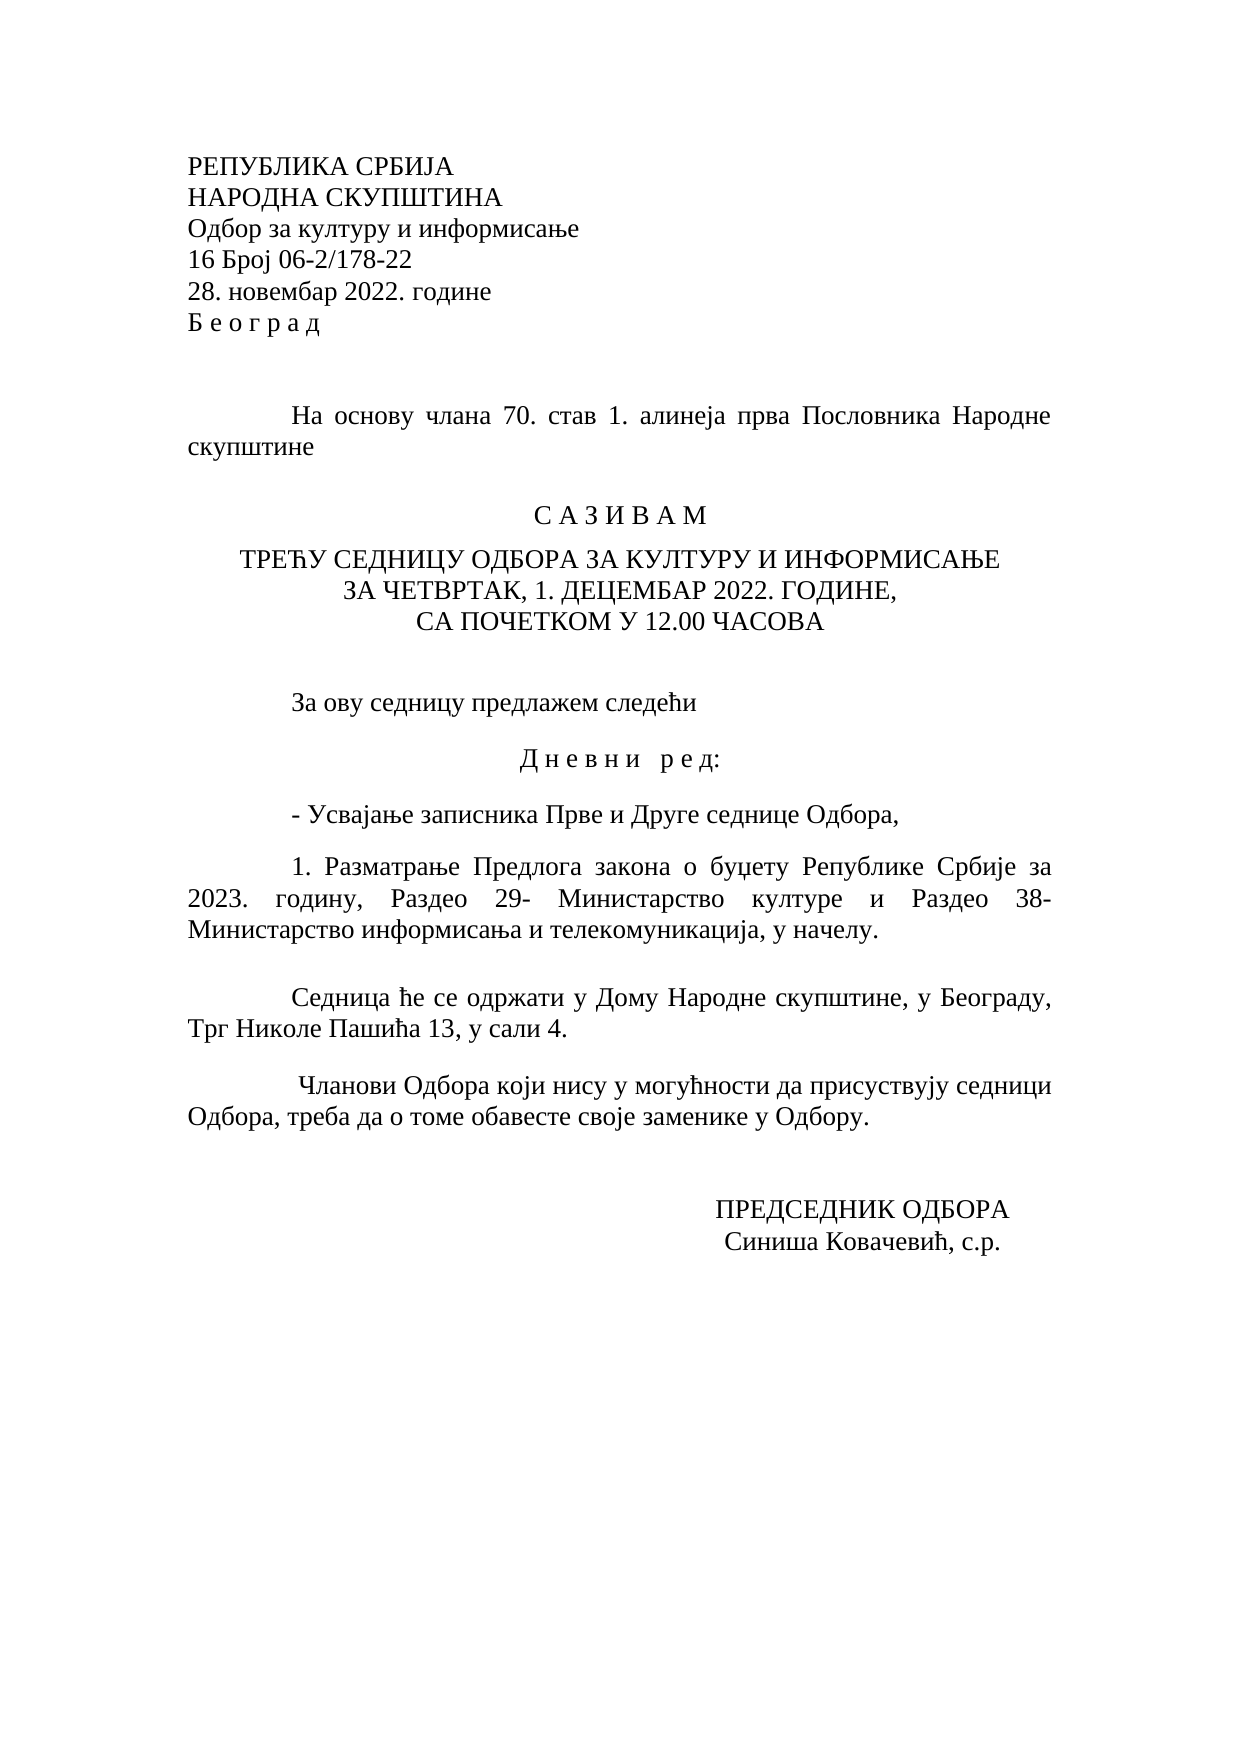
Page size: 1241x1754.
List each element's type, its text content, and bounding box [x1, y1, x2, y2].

text Д н е в н и р е д: [187, 742, 1053, 773]
text Чланови Одбора који нису у могућности да присуствују седници Одбора, треба да о томе обавесте своје заменике у Одбору. [187, 1069, 1053, 1131]
text - Усвајање записника Прве и Друге седнице Одбора, [187, 798, 1053, 830]
text Одбор за културу и информисање [187, 212, 1053, 243]
text ЗА ЧЕТВРТАК, 1. ДЕЦЕМБАР 2022. ГОДИНЕ, [187, 574, 1053, 605]
text Б е о г р а д [187, 306, 1053, 337]
text ПРЕДСЕДНИК ОДБОРА [187, 1193, 1053, 1225]
text 16 Број 06-2/178-22 [187, 243, 1053, 274]
text ТРЕЋУ СЕДНИЦУ ОДБОРА ЗА КУЛТУРУ И ИНФОРМИСАЊЕ [176, 543, 1064, 574]
text На основу члана 70. став 1. алинеја прва Пословника Народне скупштине [187, 399, 1053, 462]
text НАРОДНА СКУПШТИНА [187, 181, 1053, 212]
text 1. Разматрање Предлога закона о буџету Републике Србије за 2023. годину, Раздео 29- Министарство културе и Раздео 38- Министарство информисања и телекомуникација, у начелу. [187, 851, 1053, 944]
text Синиша Ковачевић, с.р. [187, 1225, 1053, 1256]
text РЕПУБЛИКА СРБИЈА [187, 150, 1053, 181]
text СА ПОЧЕТКОМ У 12.00 ЧАСОВА [187, 605, 1053, 636]
text С А З И В А М [187, 499, 1053, 530]
text За ову седницу предлажем следећи [187, 686, 1053, 717]
text Седница ће се одржати у Дому Народне скупштине, у Београду, Трг Николе Пашића 13, у сали 4. [187, 981, 1053, 1044]
text 28. новембар 2022. године [187, 274, 1053, 306]
